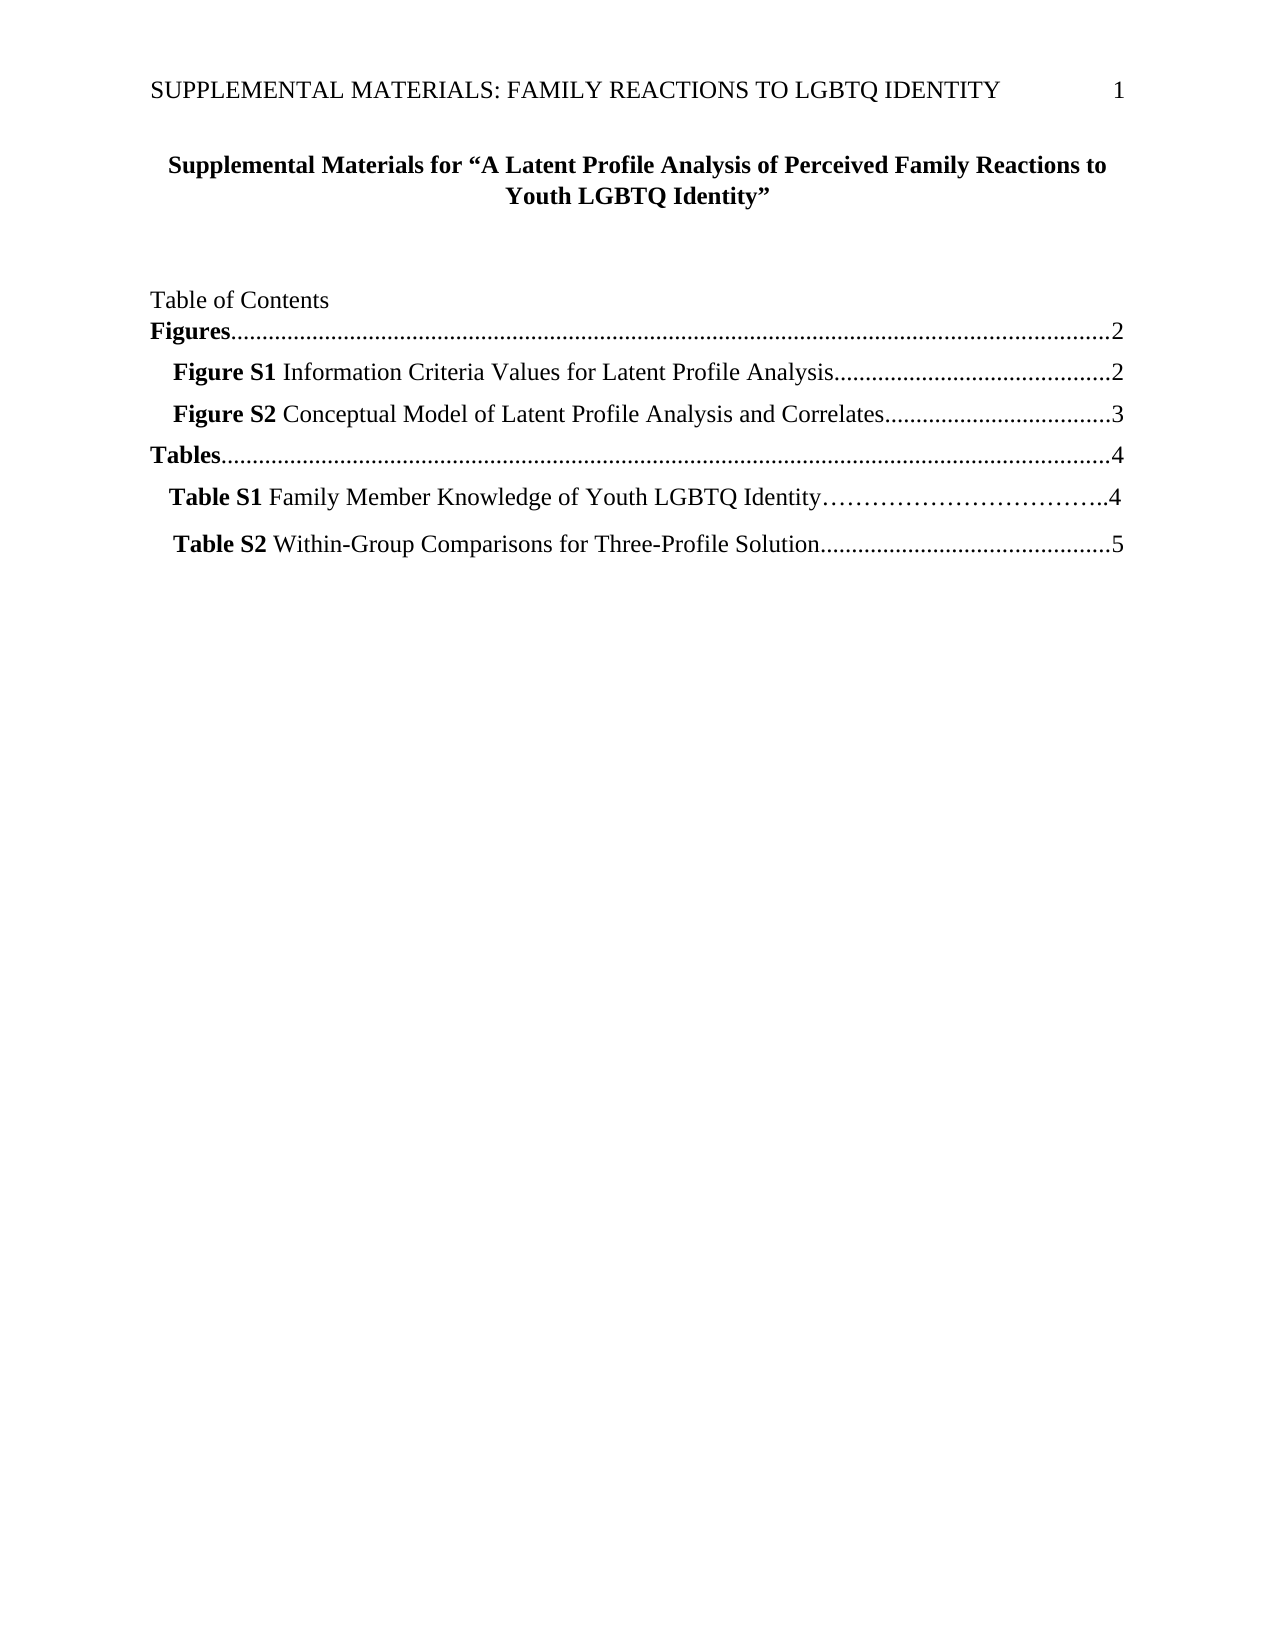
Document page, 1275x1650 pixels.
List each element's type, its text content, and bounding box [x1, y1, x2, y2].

text Supplemental Materials for “A Latent Profile Analysis of Perceived Family Reactions to Youth LGBTQ Identity” [150, 150, 1125, 210]
